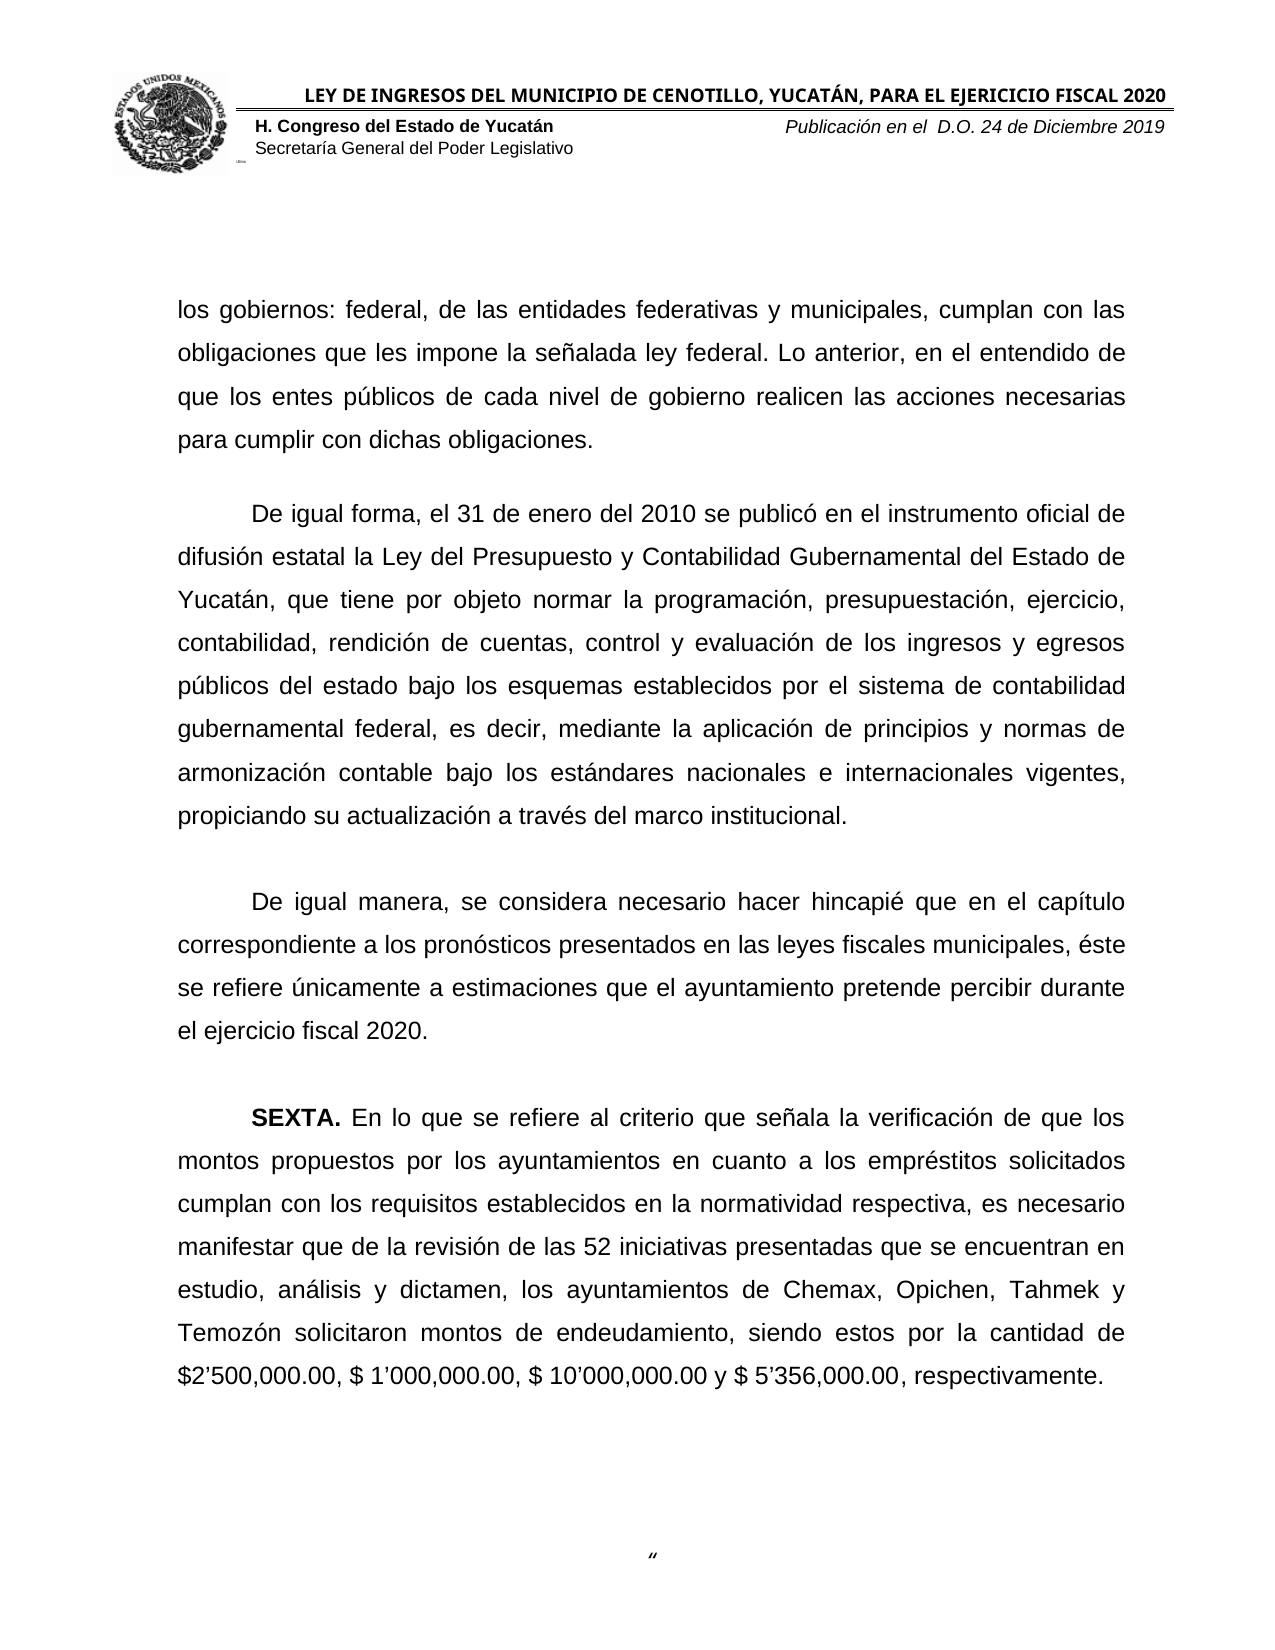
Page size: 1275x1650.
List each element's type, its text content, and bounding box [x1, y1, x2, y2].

text De igual forma, el 31 de enero del 2010 se publicó en el instrumento oficial de difusión estatal la Ley del Presupuesto y Contabilidad Gubernamental del Estado de Yucatán, que tiene por objeto normar la programación, presupuestación, ejercicio, contabilidad, rendición de cuentas, control y evaluación de los ingresos y egresos públicos del estado bajo los esquemas establecidos por el sistema de contabilidad gubernamental federal, es decir, mediante la aplicación de principios y normas de armonización contable bajo los estándares nacionales e internacionales vigentes, propiciando su actualización a través del marco institucional. [177, 499, 1127, 829]
text De igual manera, se considera necesario hacer hincapié que en el capítulo correspondiente a los pronósticos presentados en las leyes fiscales municipales, éste se refiere únicamente a estimaciones que el ayuntamiento pretende percibir durante el ejercicio fiscal 2020. [177, 887, 1127, 1045]
text SEXTA. En lo que se refiere al criterio que señala la verificación de que los montos propuestos por los ayuntamientos en cuanto a los empréstitos solicitados cumplan con los requisitos establecidos en la normatividad respectiva, es necesario manifestar que de la revisión de las 52 iniciativas presentadas que se encuentran en estudio, análisis y dictamen, los ayuntamientos de Chemax, Opichen, Tahmek y Temozón solicitaron montos de endeudamiento, siendo estos por la cantidad de $2’500,000.00, $ 1’000,000.00, $ 10’000,000.00 y $ 5’356,000.00, respectivamente. [177, 1103, 1127, 1390]
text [177, 295, 1127, 453]
